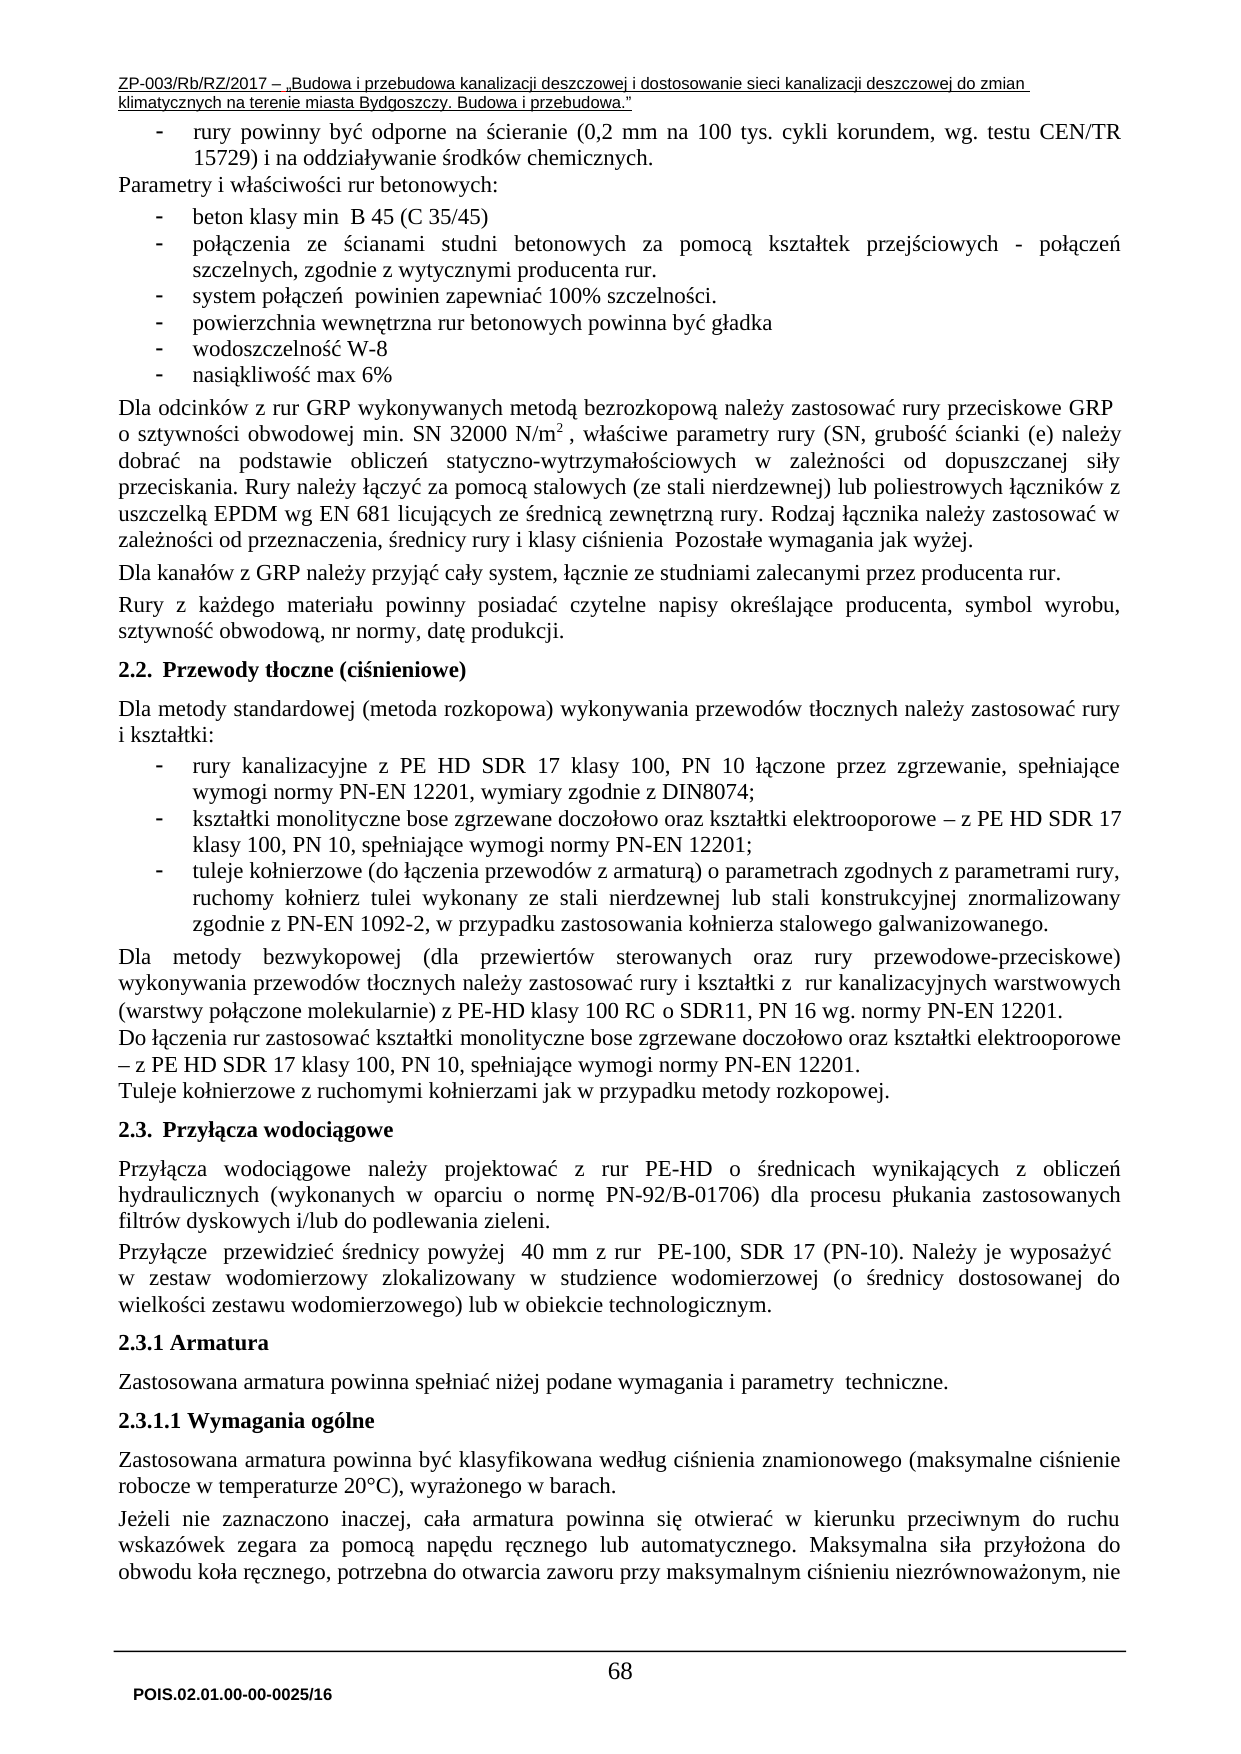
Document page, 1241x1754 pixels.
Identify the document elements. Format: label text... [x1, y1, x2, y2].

list beton klasy min B 45 (C 35/45) [155, 203, 1122, 230]
text Dla metody bezwykopowej (dla przewiertów sterowanych oraz rury przewodowe-przeciskowe) wykonywania przewodów tłocznych należy zastosować rury i kształtki z rur kanalizacyjnych warstwowych (warstwy połączone molekularnie) z PE-HD klasy 100 RC o SDR11, PN 16 wg. normy PN-EN 12201. [118, 943, 1122, 1024]
text Zastosowana armatura powinna spełniać niżej podane wymagania i parametry techniczne. [118, 1368, 1122, 1395]
text Zastosowana armatura powinna być klasyfikowana według ciśnienia znamionowego (maksymalne ciśnienie robocze w temperaturze 20°C), wyrażonego w barach. [118, 1446, 1122, 1499]
subtitle Dla kanałów z GRP należy przyjąć cały system, łącznie ze studniami zalecanymi przez producenta rur. [118, 558, 1122, 585]
list Rury z każdego materiału powinny posiadać czytelne napisy określające producenta, symbol wyrobu, sztywność obwodową, nr normy, datę produkcji. [118, 591, 1122, 644]
list system połączeń powinien zapewniać 100% szczelności. [155, 282, 1122, 309]
text 2.3.1 Armatura [118, 1329, 1122, 1356]
text Parametry i właściwości rur betonowych: [118, 171, 1122, 197]
list nasiąkliwość max 6% [155, 362, 1122, 388]
list wodoszczelność W-8 [155, 335, 1122, 362]
text 2.3.1.1 Wymagania ogólne [118, 1407, 1122, 1433]
text Dla odcinków z rur GRP wykonywanych metodą bezrozkopową należy zastosować rury przeciskowe GRP o sztywności obwodowej min. SN 32000 N/m2 , właściwe parametry rury (SN, grubość ścianki (e) należy dobrać na podstawie obliczeń statyczno-wytrzymałościowych w zależności od dopuszczanej siły przeciskania. Rury należy łączyć za pomocą stalowych (ze stali nierdzewnej) lub poliestrowych łączników z uszczelką EPDM wg EN 681 licujących ze średnicą zewnętrzną rury. Rodzaj łącznika należy zastosować w zależności od przeznaczenia, średnicy rury i klasy ciśnienia Pozostałe wymagania jak wyżej. [118, 394, 1122, 552]
list kształtki monolityczne bose zgrzewane doczołowo oraz kształtki elektrooporowe – z PE HD SDR 17 klasy 100, PN 10, spełniające wymogi normy PN-EN 12201; [155, 805, 1122, 857]
list rury powinny być odporne na ścieranie (0,2 mm na 100 tys. cykli korundem, wg. testu CEN/TR 15729) i na oddziaływanie środków chemicznych. [156, 118, 1122, 171]
text Do łączenia rur zastosować kształtki monolityczne bose zgrzewane doczołowo oraz kształtki elektrooporowe – z PE HD SDR 17 klasy 100, PN 10, spełniające wymogi normy PN-EN 12201. [118, 1024, 1122, 1077]
list Przyłącze przewidzieć średnicy powyżej 40 mm z rur PE-100, SDR 17 (PN-10). Należy je wyposażyć w zestaw wodomierzowy zlokalizowany w studzience wodomierzowej (o średnicy dostosowanej do wielkości zestawu wodomierzowego) lub w obiekcie technologicznym. [118, 1238, 1122, 1317]
list tuleje kołnierzowe (do łączenia przewodów z armaturą) o parametrach zgodnych z parametrami rury, ruchomy kołnierz tulei wykonany ze stali nierdzewnej lub stali konstrukcyjnej znormalizowany zgodnie z PN-EN 1092-2, w przypadku zastosowania kołnierza stalowego galwanizowanego. [155, 857, 1122, 937]
list rury kanalizacyjne z PE HD SDR 17 klasy 100, PN 10 łączone przez zgrzewanie, spełniające wymogi normy PN-EN 12201, wymiary zgodnie z DIN8074; [155, 752, 1122, 805]
list połączenia ze ścianami studni betonowych za pomocą kształtek przejściowych - połączeń szczelnych, zgodnie z wytycznymi producenta rur. [155, 230, 1122, 282]
text Dla metody standardowej (metoda rozkopowa) wykonywania przewodów tłocznych należy zastosować rury i kształtki: [118, 695, 1122, 748]
text 2.2. Przewody tłoczne (ciśnieniowe) [118, 656, 1122, 683]
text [118, 1505, 1122, 1584]
text 2.3. Przyłącza wodociągowe [118, 1116, 1122, 1142]
text Tuleje kołnierzowe z ruchomymi kołnierzami jak w przypadku metody rozkopowej. [118, 1077, 1122, 1103]
list Przyłącza wodociągowe należy projektować z rur PE-HD o średnicach wynikających z obliczeń hydraulicznych (wykonanych w oparciu o normę PN-92/B-01706) dla procesu płukania zastosowanych filtrów dyskowych i/lub do podlewania zieleni. [118, 1155, 1122, 1234]
list powierzchnia wewnętrzna rur betonowych powinna być gładka [155, 309, 1122, 335]
